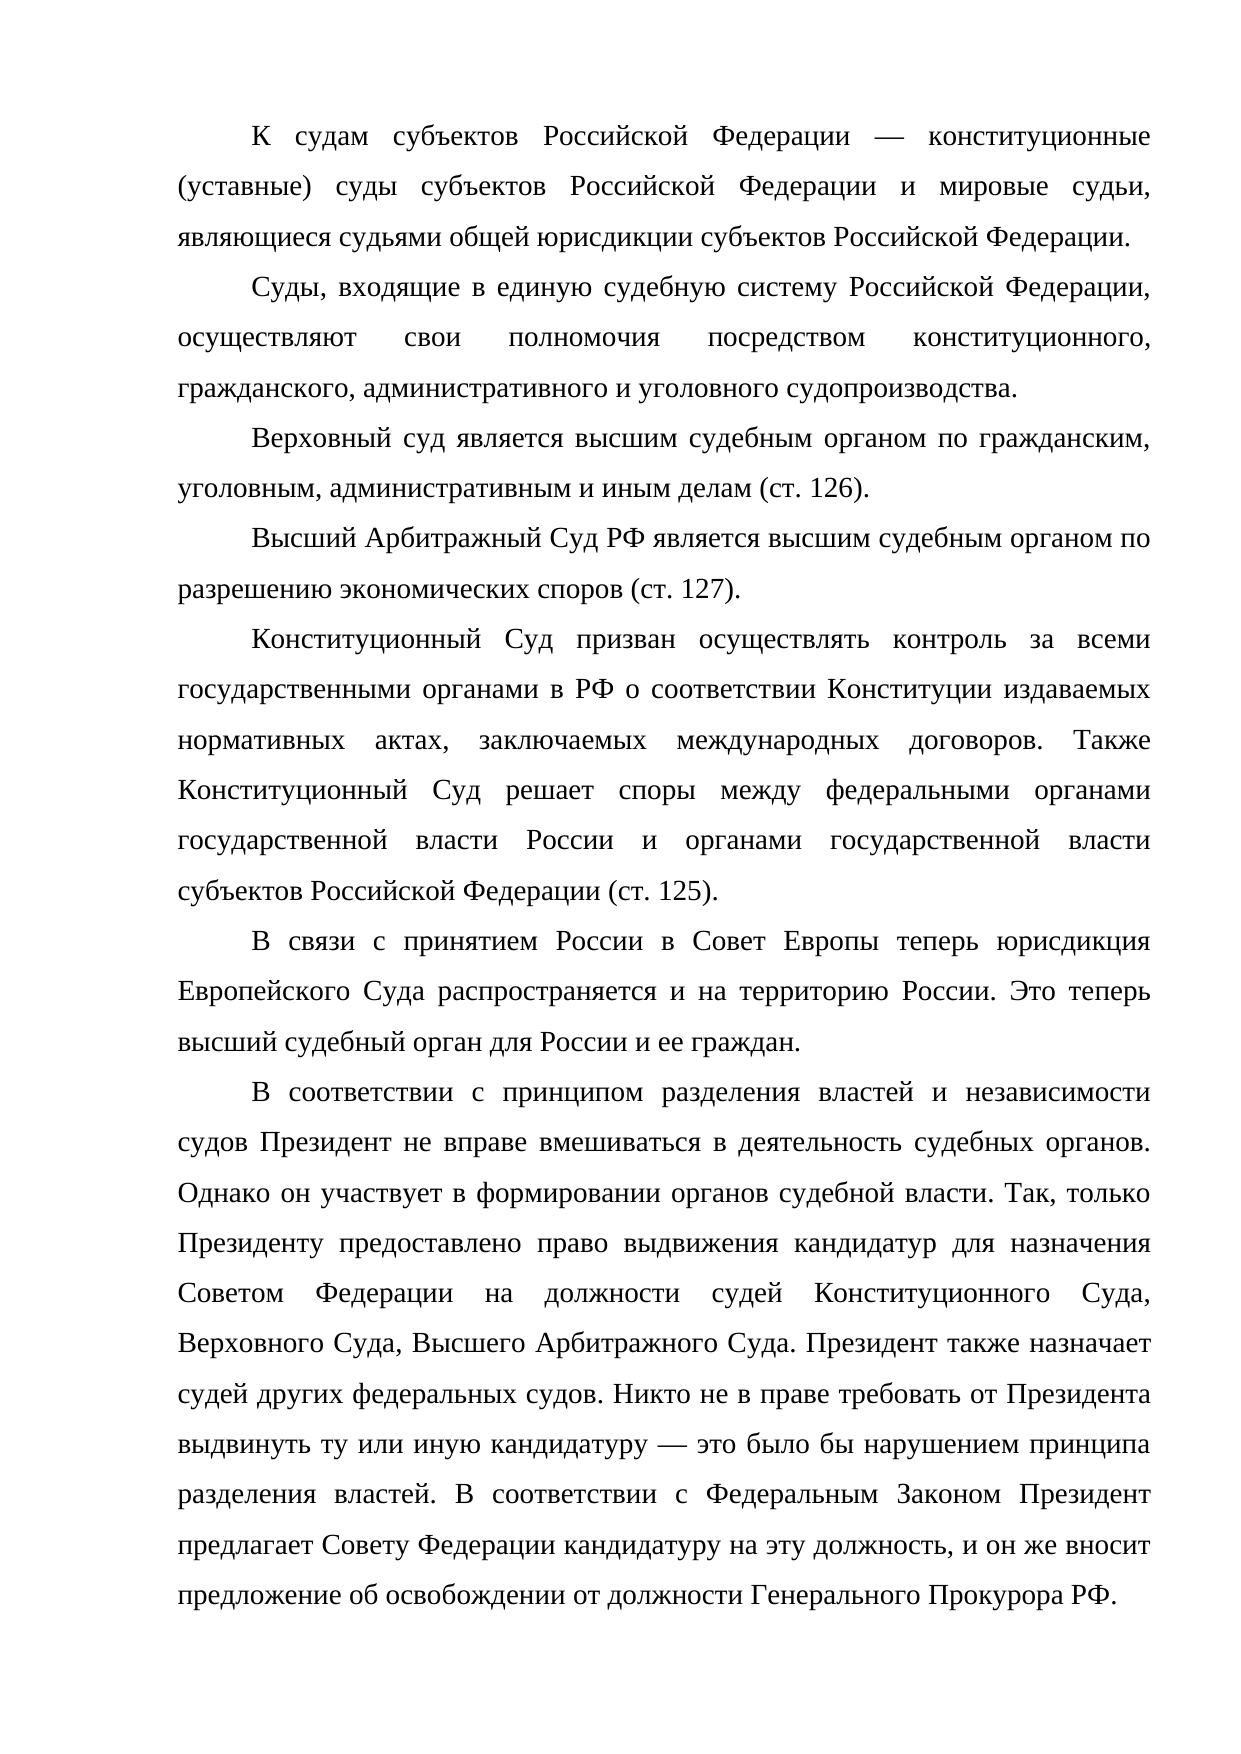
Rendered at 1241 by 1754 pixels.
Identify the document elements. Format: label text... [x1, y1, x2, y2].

text В связи с принятием России в Совет Европы теперь юрисдикция Европейского Суда распространяется и на территорию России. Это теперь высший судебный орган для России и ее граждан. [177, 923, 1152, 1057]
text К судам субъектов Российской Федерации — конституционные (уставные) суды субъектов Российской Федерации и мировые судьи, являющиеся судьями общей юрисдикции субъектов Российской Федерации. [177, 118, 1152, 252]
text В соответствии с принципом разделения властей и независимости судов Президент не вправе вмешиваться в деятельность судебных органов. Однако он участвует в формировании органов судебной власти. Так, только Президенту предоставлено право выдвижения кандидатур для назначения Советом Федерации на должности судей Конституционного Суда, Верховного Суда, Высшего Арбитражного Суда. Президент также назначает судей других федеральных судов. Никто не в праве требовать от Президента выдвинуть ту или иную кандидатуру — это было бы нарушением принципа разделения властей. В соответствии с Федеральным Законом Президент предлагает Совету Федерации кандидатуру на эту должность, и он же вносит предложение об освобождении от должности Генерального Прокурора РФ. [177, 1074, 1152, 1611]
text Высший Арбитражный Суд РФ является высшим судебным органом по разрешению экономических споров (ст. 127). [177, 521, 1152, 604]
text Верховный суд является высшим судебным органом по гражданским, уголовным, административным и иным делам (ст. 126). [177, 420, 1152, 504]
text Суды, входящие в единую судебную систему Российской Федерации, осуществляют свои полномочия посредством конституционного, гражданского, административного и уголовного судопроизводства. [177, 269, 1152, 403]
text Конституционный Суд призван осуществлять контроль за всеми государственными органами в РФ о соответствии Конституции издаваемых нормативных актах, заключаемых международных договоров. Также Конституционный Суд решает споры между федеральными органами государственной власти России и органами государственной власти субъектов Российской Федерации (ст. 125). [177, 621, 1152, 906]
